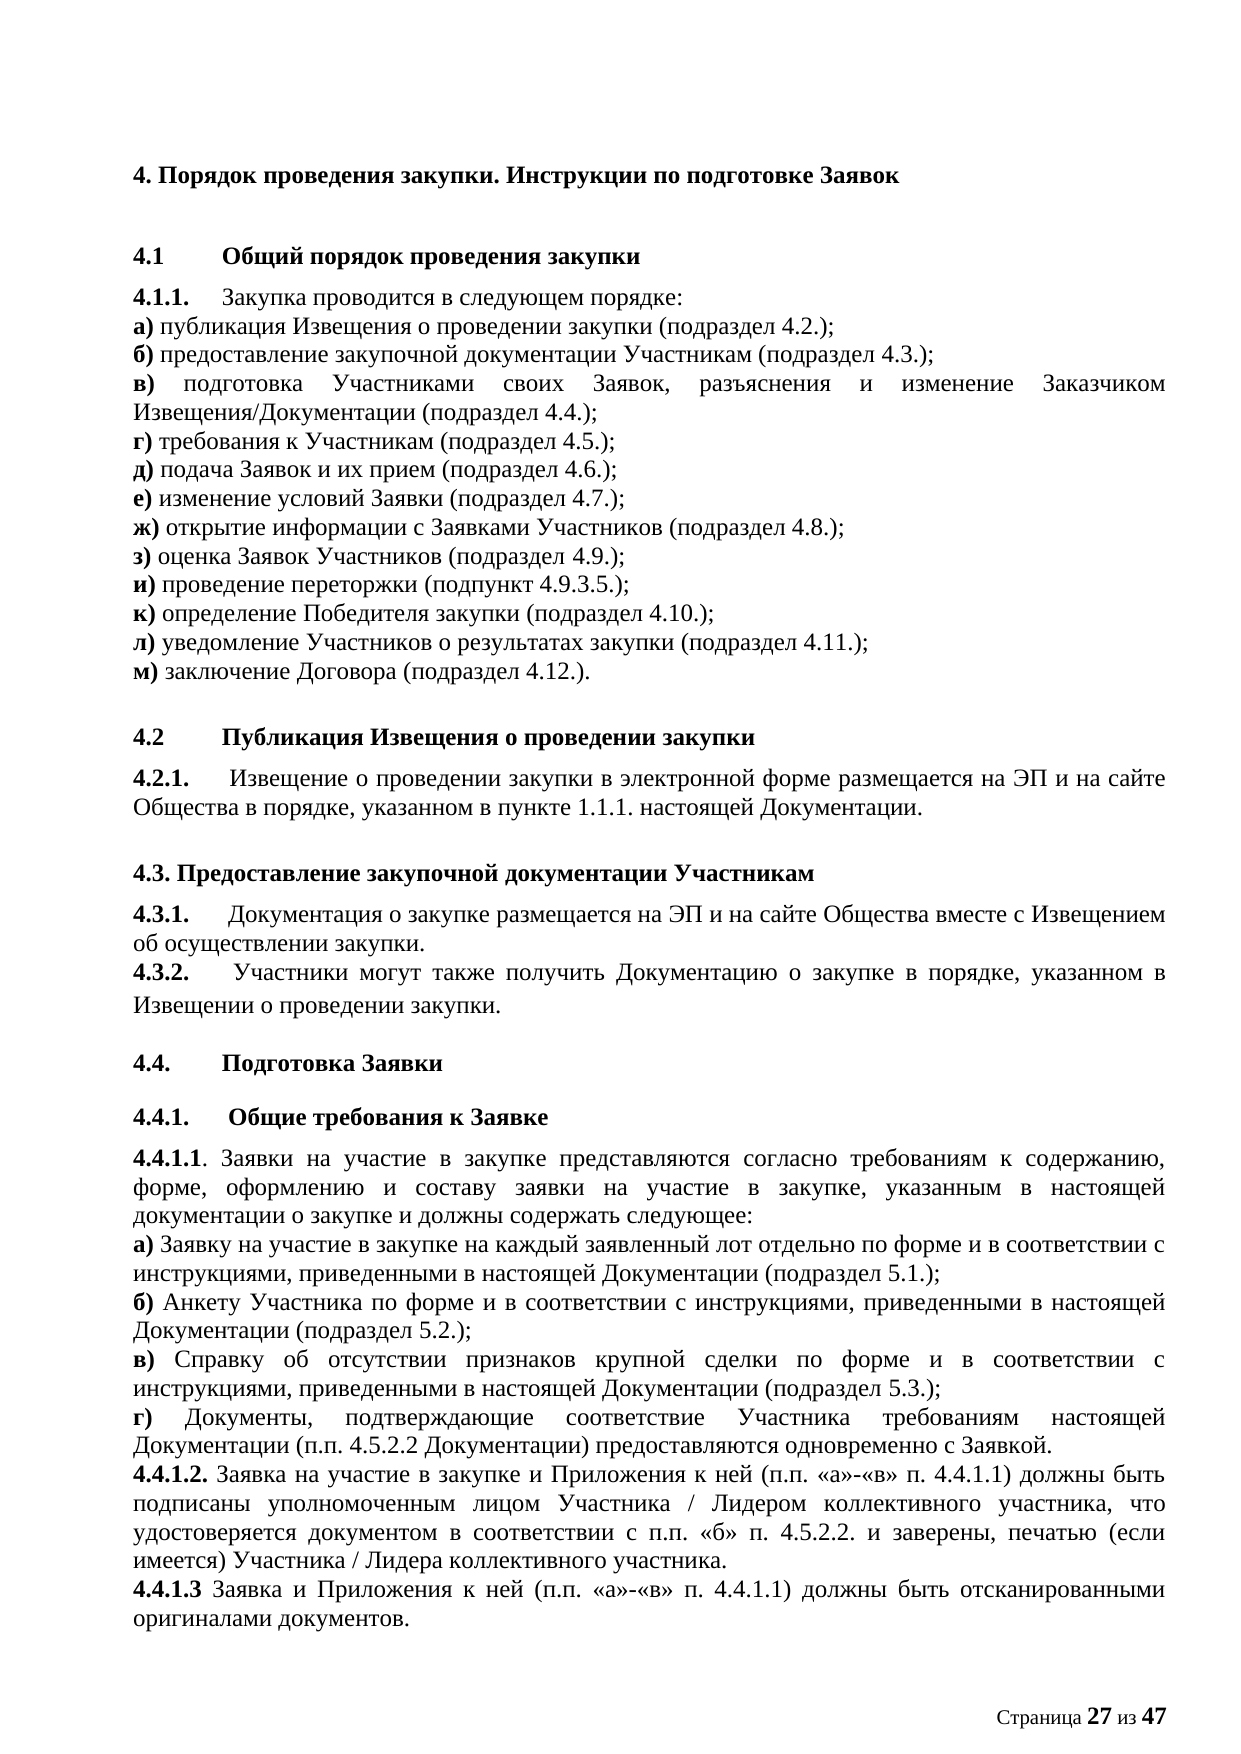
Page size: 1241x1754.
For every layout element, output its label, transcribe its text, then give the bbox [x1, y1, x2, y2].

list Общие требования к Заявке [133, 1102, 1167, 1131]
list 4.4.1.1. Заявки на участие в закупке представляются согласно требованиям к содержанию, форме, оформлению и составу заявки на участие в закупке, указанным в настоящей документации о закупке и должны содержать следующее: [133, 1143, 1167, 1229]
list Общий порядок проведения закупки [133, 241, 1167, 269]
text к) определение Победителя закупки (подраздел 4.10.); [133, 598, 1167, 627]
list Документация о закупке размещается на ЭП и на сайте Общества вместе с Извещением об осуществлении закупки. [133, 899, 1167, 957]
text б) Анкету Участника по форме и в соответствии с инструкциями, приведенными в настоящей Документации (подраздел 5.2.); [133, 1287, 1167, 1344]
text 4.4.1.2. Заявка на участие в закупке и Приложения к ней (п.п. «а»-«в» п. 4.4.1.1) должны быть подписаны уполномоченным лицом Участника / Лидером коллективного участника, что удостоверяется документом в соответствии с п.п. «б» п. 4.5.2.2. и заверены, печатью (если имеется) Участника / Лидера коллективного участника. [133, 1459, 1167, 1574]
list Извещение о проведении закупки в электронной форме размещается на ЭП и на сайте Общества в порядке, указанном в пункте 1.1.1. настоящей Документации. [133, 763, 1167, 821]
text б) предоставление закупочной документации Участникам (подраздел 4.3.); [133, 339, 1167, 368]
text г) требования к Участникам (подраздел 4.5.); [133, 426, 1167, 454]
text з) оценка Заявок Участников (подраздел 4.9.); [133, 541, 1167, 569]
list Закупка проводится в следующем порядке: [133, 282, 1167, 311]
text 4. Порядок проведения закупки. Инструкции по подготовке Заявок [74, 160, 1167, 189]
list Подготовка Заявки [133, 1048, 1167, 1077]
text е) изменение условий Заявки (подраздел 4.7.); [133, 483, 1167, 512]
text л) уведомление Участников о результатах закупки (подраздел 4.11.); [133, 627, 1167, 656]
text и) проведение переторжки (подпункт 4.9.3.5.); [133, 569, 1167, 598]
text в) подготовка Участниками своих Заявок, разъяснения и изменение Заказчиком Извещения/Документации (подраздел 4.4.); [133, 368, 1167, 426]
list Публикация Извещения о проведении закупки [133, 722, 1167, 751]
text в) Справку об отсутствии признаков крупной сделки по форме и в соответствии с инструкциями, приведенными в настоящей Документации (подраздел 5.3.); [133, 1344, 1167, 1402]
text д) подача Заявок и их прием (подраздел 4.6.); [133, 454, 1167, 483]
text а) публикация Извещения о проведении закупки (подраздел 4.2.); [133, 311, 1167, 339]
text а) Заявку на участие в закупке на каждый заявленный лот отдельно по форме и в соответствии с инструкциями, приведенными в настоящей Документации (подраздел 5.1.); [133, 1229, 1167, 1287]
text 4.4.1.3 Заявка и Приложения к ней (п.п. «а»-«в» п. 4.4.1.1) должны быть отсканированными оригиналами документов. [133, 1574, 1167, 1632]
text ж) открытие информации с Заявками Участников (подраздел 4.8.); [133, 512, 1167, 541]
list Участники могут также получить Документацию о закупке в порядке, указанном в Извещении о проведении закупки. [133, 957, 1167, 1019]
text г) Документы, подтверждающие соответствие Участника требованиям настоящей Документации (п.п. 4.5.2.2 Документации) предоставляются одновременно с Заявкой. [133, 1402, 1167, 1459]
text м) заключение Договора (подраздел 4.12.). [133, 656, 1167, 684]
text 4.3. Предоставление закупочной документации Участникам [133, 858, 1167, 887]
